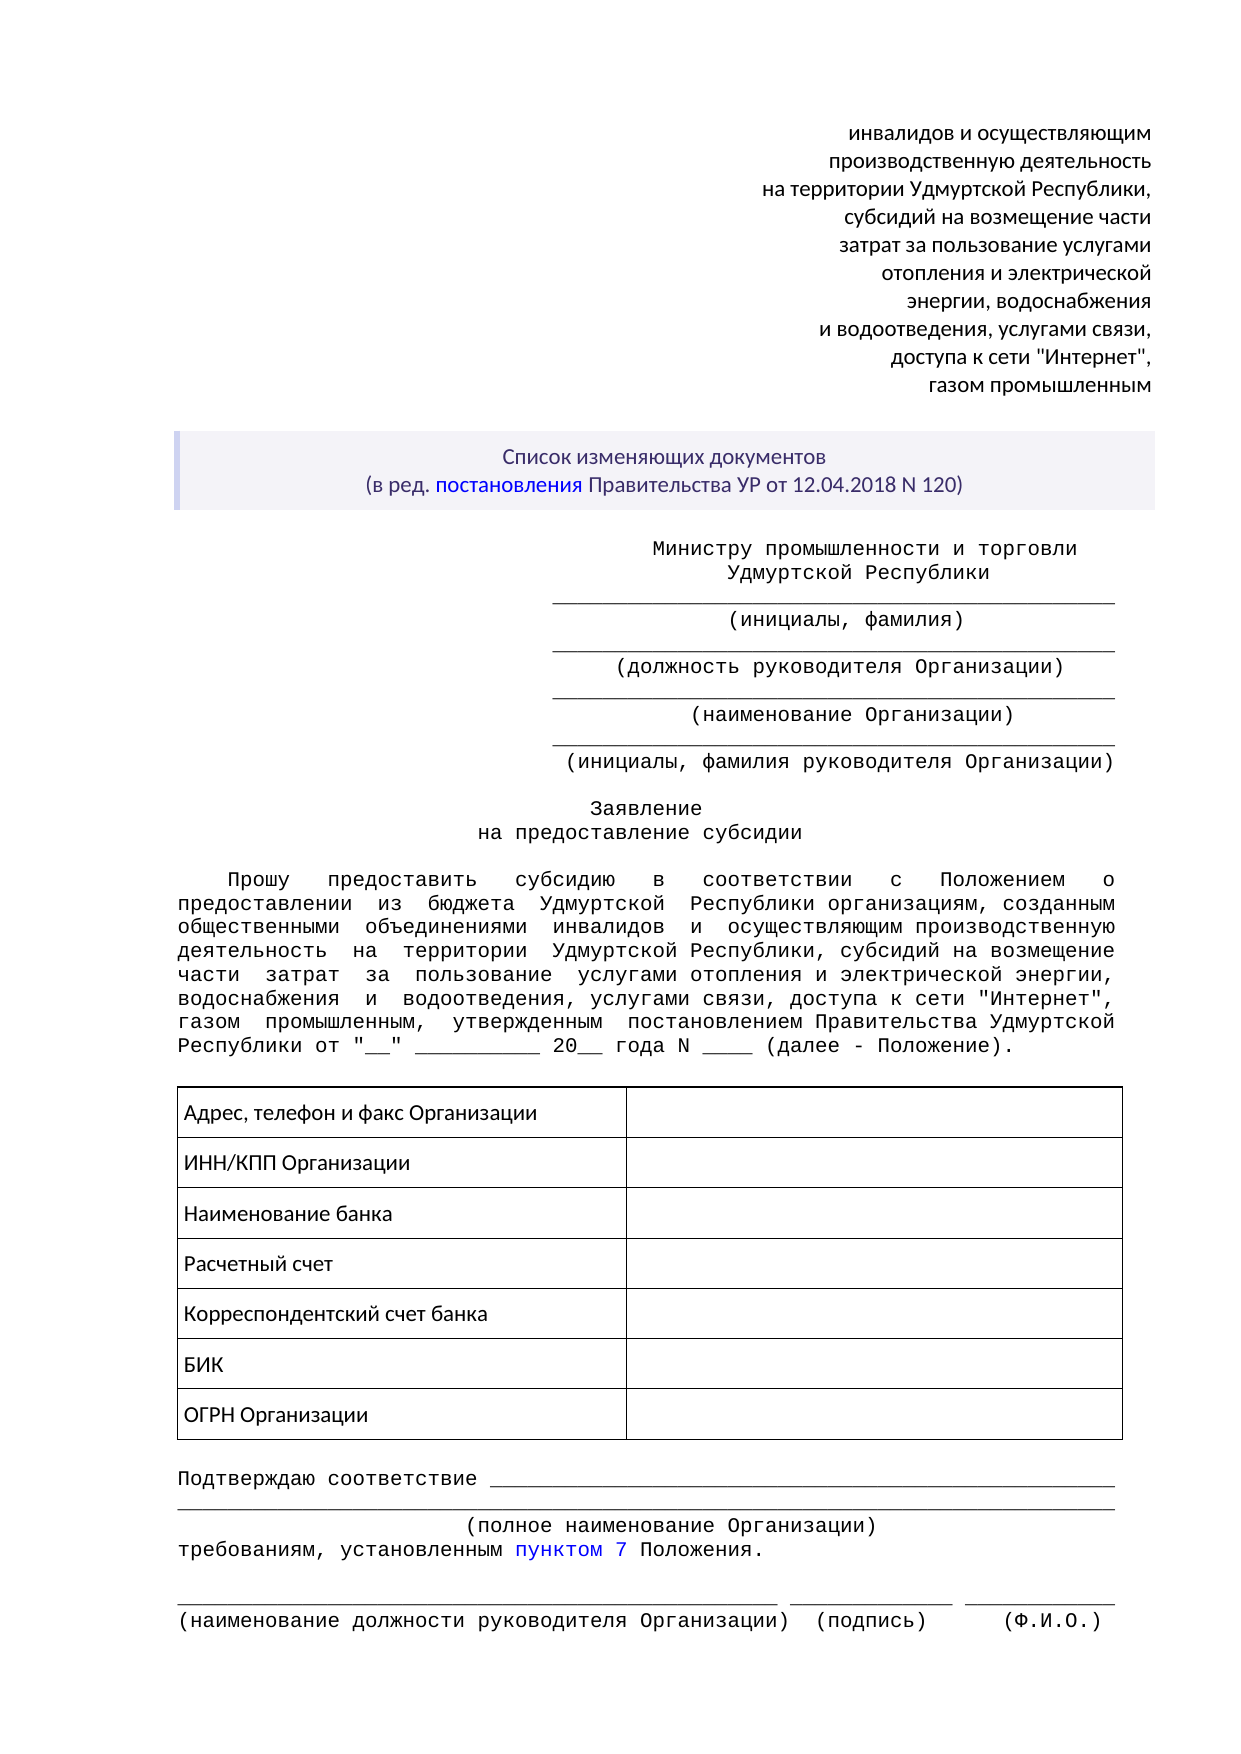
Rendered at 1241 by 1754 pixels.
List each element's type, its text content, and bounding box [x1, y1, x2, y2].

text газом промышленным [177, 370, 1152, 398]
text на территории Удмуртской Республики, [177, 174, 1152, 202]
text ________________________________________________ _____________ ____________ [177, 1586, 1152, 1609]
table_cell [627, 1138, 1122, 1187]
text части затрат за пользование услугами отопления и электрической энергии, [177, 964, 1152, 987]
text _____________________________________________ [177, 680, 1152, 704]
text _____________________________________________ [177, 727, 1152, 751]
table_cell [627, 1389, 1122, 1439]
text водоснабжения и водоотведения, услугами связи, доступа к сети "Интернет", [177, 987, 1152, 1011]
text (наименование должности руководителя Организации) (подпись) (Ф.И.О.) [177, 1609, 1152, 1633]
table_header [627, 1088, 1122, 1137]
table_cell Корреспондентский счет банка [178, 1289, 626, 1338]
text на предоставление субсидии [177, 822, 1152, 846]
text (наименование Организации) [177, 704, 1152, 727]
table_cell [627, 1239, 1122, 1288]
text (должность руководителя Организации) [177, 656, 1152, 680]
text затрат за пользование услугами [177, 230, 1152, 258]
table_cell БИК [178, 1339, 626, 1388]
text Подтверждаю соответствие __________________________________________________ [177, 1468, 1152, 1491]
text требованиям, установленным пунктом 7 Положения. [177, 1539, 1152, 1562]
table_cell ИНН/КПП Организации [178, 1138, 626, 1187]
text деятельность на территории Удмуртской Республики, субсидий на возмещение [177, 940, 1152, 964]
text доступа к сети "Интернет", [177, 342, 1152, 370]
table_header Список изменяющих документов (в ред. постановления Правительства УР от 12.04.2018 N 120) [180, 431, 1149, 510]
text Прошу предоставить субсидию в соответствии с Положением о [177, 869, 1152, 893]
text (полное наименование Организации) [177, 1515, 1152, 1539]
text Удмуртской Республики [177, 562, 1152, 586]
text Республики от "__" __________ 20__ года N ____ (далее - Положение). [177, 1035, 1152, 1058]
table_header Адрес, телефон и факс Организации [178, 1088, 626, 1137]
text производственную деятельность [177, 146, 1152, 174]
table_cell [627, 1339, 1122, 1388]
text инвалидов и осуществляющим [177, 118, 1152, 146]
text ___________________________________________________________________________ [177, 1491, 1152, 1515]
text (инициалы, фамилия) [177, 609, 1152, 633]
text _____________________________________________ [177, 633, 1152, 656]
table_cell ОГРН Организации [178, 1389, 626, 1439]
text энергии, водоснабжения [177, 286, 1152, 314]
text предоставлении из бюджета Удмуртской Республики организациям, созданным [177, 893, 1152, 917]
text Заявление [177, 798, 1152, 822]
text и водоотведения, услугами связи, [177, 314, 1152, 342]
table_cell [627, 1289, 1122, 1338]
text _____________________________________________ [177, 586, 1152, 609]
text (инициалы, фамилия руководителя Организации) [177, 751, 1152, 775]
text общественными объединениями инвалидов и осуществляющим производственную [177, 917, 1152, 940]
table_cell Расчетный счет [178, 1239, 626, 1288]
text Министру промышленности и торговли [177, 538, 1152, 562]
text субсидий на возмещение части [177, 202, 1152, 230]
text газом промышленным, утвержденным постановлением Правительства Удмуртской [177, 1011, 1152, 1035]
text отопления и электрической [177, 258, 1152, 286]
table_cell [627, 1188, 1122, 1237]
table_cell Наименование банка [178, 1188, 626, 1237]
